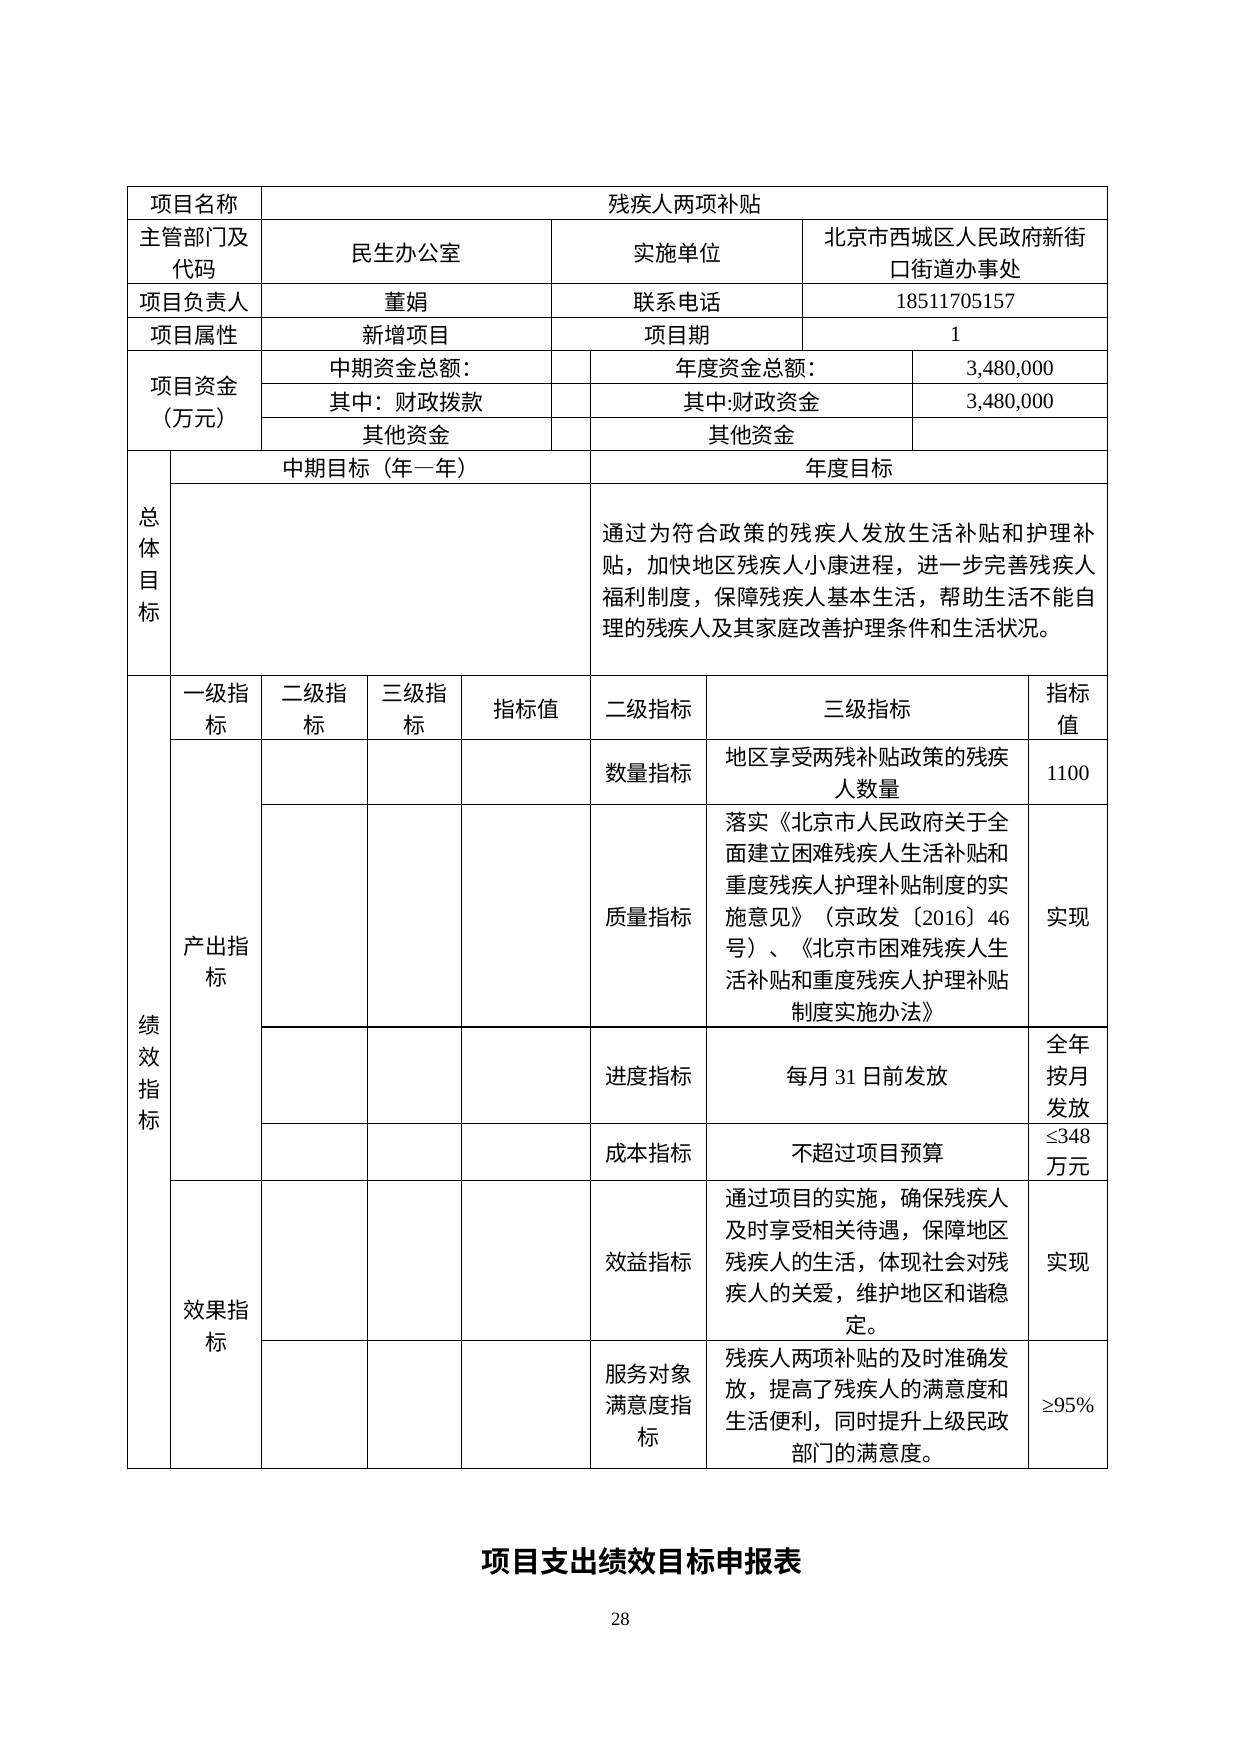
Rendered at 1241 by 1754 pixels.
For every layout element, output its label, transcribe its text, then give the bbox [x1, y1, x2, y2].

table_cell 服务对象满意度指标 [591, 1341, 706, 1467]
table_cell [368, 1124, 461, 1180]
table_cell 其中：财政拨款 [262, 384, 551, 417]
table_cell [262, 1124, 367, 1180]
table_cell [462, 1124, 590, 1180]
table_cell 一级指标 [171, 676, 261, 739]
table_cell [368, 805, 461, 1026]
table_cell 1100 [1029, 740, 1107, 804]
table_cell [368, 1028, 461, 1122]
table_cell 二级指标 [591, 676, 706, 739]
table_cell 每月31日前发放 [707, 1028, 1028, 1122]
table_cell 其他资金 [262, 418, 551, 450]
table_cell 全年按月发放 [1029, 1028, 1107, 1122]
table_cell [462, 1028, 590, 1122]
table_cell 年度资金总额： [591, 351, 912, 383]
table_cell 3,480,000 [913, 384, 1107, 417]
table_cell 项目负责人 [128, 284, 261, 317]
table_cell 通过项目的实施，确保残疾人及时享受相关待遇，保障地区残疾人的生活，体现社会对残疾人的关爱，维护地区和谐稳定。 [707, 1181, 1028, 1340]
table_header 项目名称 [128, 187, 261, 219]
table_cell 北京市西城区人民政府新街口街道办事处 [803, 220, 1107, 283]
table_cell 新增项目 [262, 318, 551, 350]
table_cell 中期资金总额： [262, 351, 551, 383]
table_cell 残疾人两项补贴的及时准确发放，提高了残疾人的满意度和生活便利，同时提升上级民政部门的满意度。 [707, 1341, 1028, 1467]
table_cell [552, 351, 590, 383]
table_cell 不超过项目预算 [707, 1124, 1028, 1180]
table_cell 三级指标 [368, 676, 461, 739]
table_cell 指标值 [1029, 676, 1107, 739]
table_cell 其他资金 [591, 418, 912, 450]
table_cell 指标值 [462, 676, 590, 739]
table_cell ≥95% [1029, 1341, 1107, 1467]
table_cell [913, 418, 1107, 450]
table_cell [368, 1341, 461, 1467]
table_cell 二级指标 [262, 676, 367, 739]
table_cell 年度目标 [591, 451, 1107, 483]
table_cell 18511705157 [803, 284, 1107, 317]
table_cell 1 [803, 318, 1107, 350]
table_cell [262, 805, 367, 1026]
table_cell 效果指标 [171, 1181, 261, 1467]
table_cell 效益指标 [591, 1181, 706, 1340]
table_cell [462, 740, 590, 804]
table_cell ≤348万元 [1029, 1124, 1107, 1180]
table_cell 项目资金 （万元） [128, 351, 261, 450]
table_cell 质量指标 [591, 805, 706, 1026]
table_cell 实现 [1029, 1181, 1107, 1340]
table_cell 实施单位 [552, 220, 802, 283]
table_cell 成本指标 [591, 1124, 706, 1180]
table_cell [262, 740, 367, 804]
table_header 残疾人两项补贴 [262, 187, 1107, 219]
table_cell [462, 805, 590, 1026]
table_cell 通过为符合政策的残疾人发放生活补贴和护理补贴，加快地区残疾人小康进程，进一步完善残疾人福利制度，保障残疾人基本生活，帮助生活不能自理的残疾人及其家庭改善护理条件和生活状况。 [591, 484, 1107, 675]
table_cell 主管部门及代码 [128, 220, 261, 283]
table_cell 绩 效 指 标 [128, 676, 170, 1467]
table_cell 实现 [1029, 805, 1107, 1026]
table_cell [462, 1181, 590, 1340]
table_cell 地区享受两残补贴政策的残疾人数量 [707, 740, 1028, 804]
table_cell [552, 418, 590, 450]
table_cell 项目属性 [128, 318, 261, 350]
table_cell [262, 1181, 367, 1340]
table_cell 产出指标 [171, 740, 261, 1180]
text 项目支出绩效目标申报表 [187, 1527, 1053, 1592]
table_cell [552, 384, 590, 417]
table_cell [262, 1028, 367, 1122]
table_cell 数量指标 [591, 740, 706, 804]
table_cell 民生办公室 [262, 220, 551, 283]
table_cell [171, 484, 590, 675]
table_cell 三级指标 [707, 676, 1028, 739]
table_cell 联系电话 [552, 284, 802, 317]
table_cell [368, 740, 461, 804]
table_cell 中期目标（年—年） [171, 451, 590, 483]
table_cell 进度指标 [591, 1028, 706, 1122]
table_cell 总 体 目 标 [128, 451, 170, 675]
table_cell 项目期 [552, 318, 802, 350]
table_cell 其中:财政资金 [591, 384, 912, 417]
table_cell [462, 1341, 590, 1467]
table_cell [262, 1341, 367, 1467]
table_cell 3,480,000 [913, 351, 1107, 383]
table_cell 落实《北京市人民政府关于全面建立困难残疾人生活补贴和重度残疾人护理补贴制度的实施意见》（京政发〔2016〕46号）、《北京市困难残疾人生活补贴和重度残疾人护理补贴制度实施办法》 [707, 805, 1028, 1026]
table_cell [368, 1181, 461, 1340]
table_cell 董娟 [262, 284, 551, 317]
